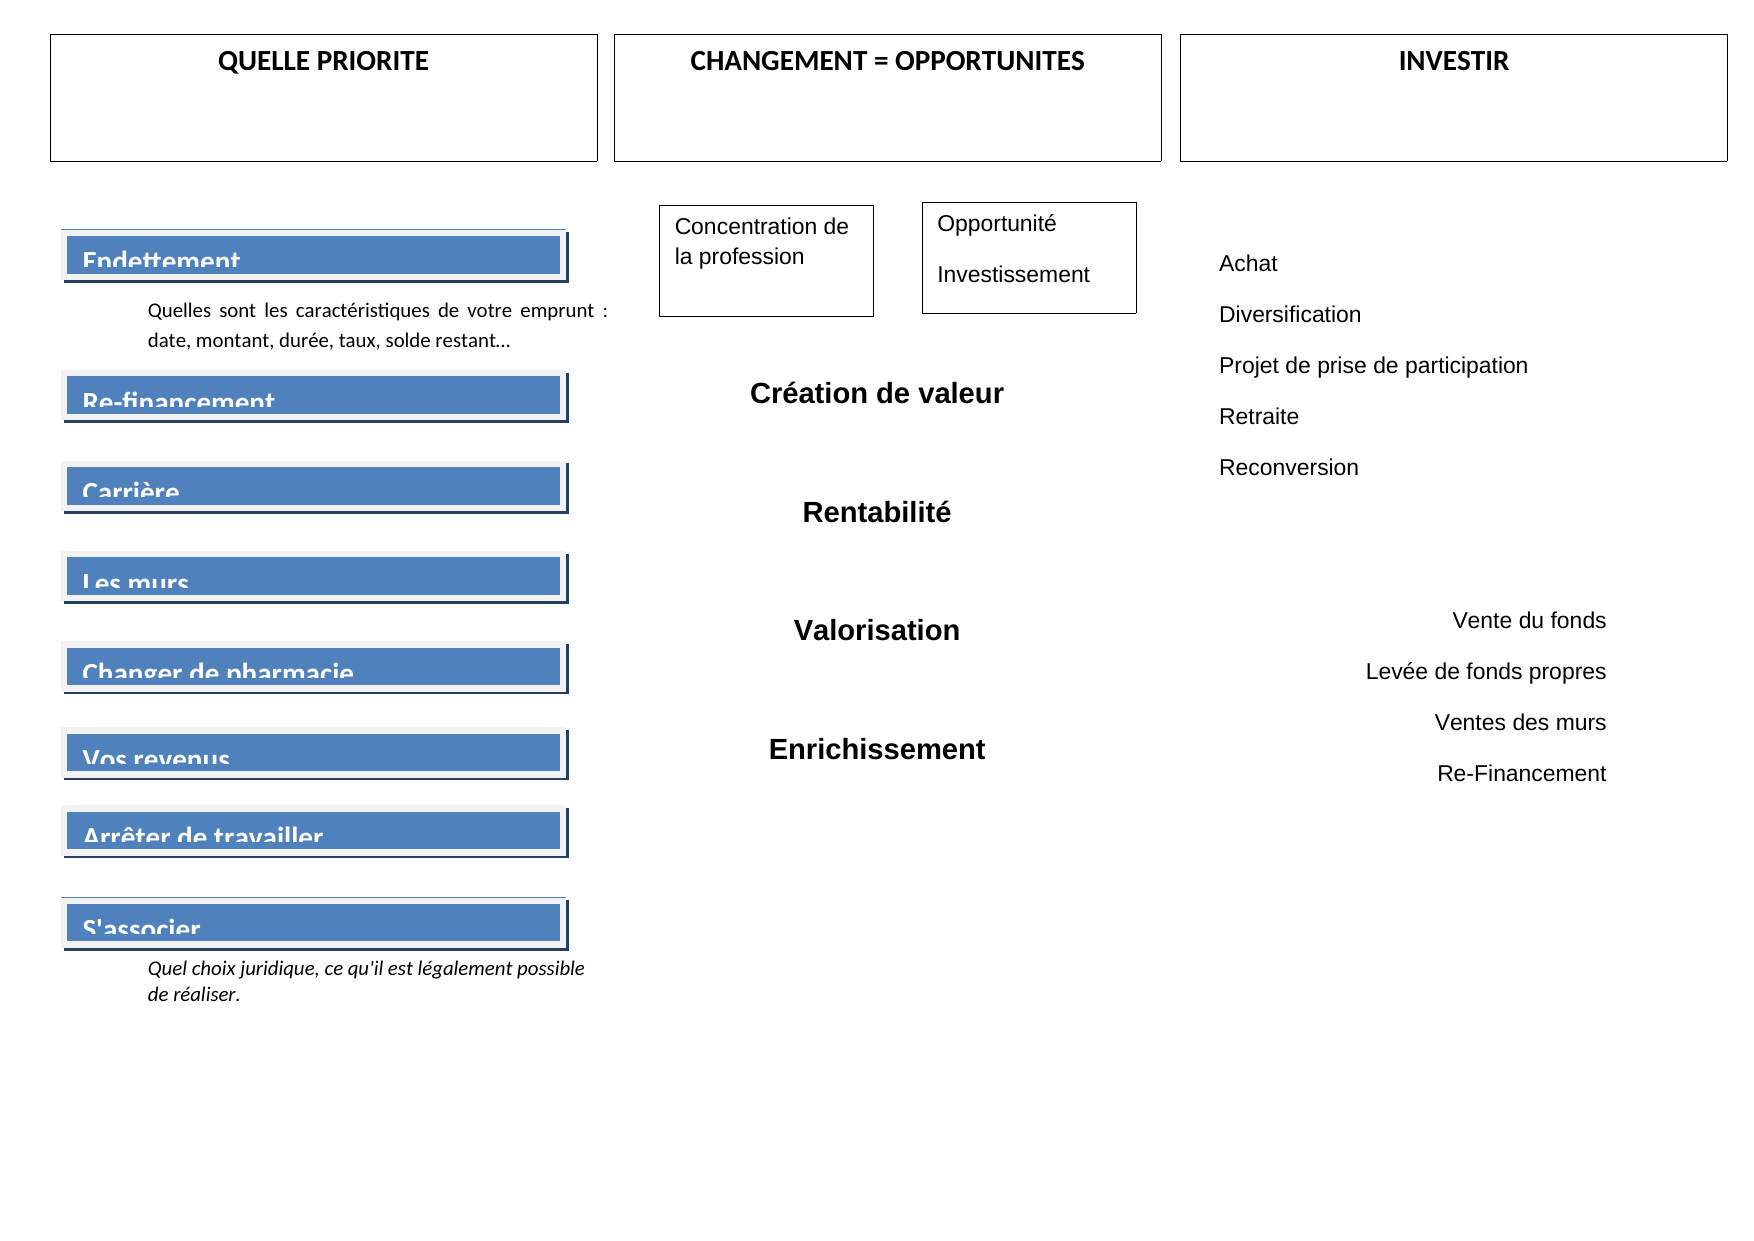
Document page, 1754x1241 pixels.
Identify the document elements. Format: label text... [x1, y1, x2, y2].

text Retraite [1145, 403, 1606, 429]
text Ventes des murs [1145, 709, 1606, 735]
text Enrichissement [646, 732, 1108, 766]
text Création de valeur [646, 376, 1108, 409]
text Achat [1145, 250, 1606, 276]
text Valorisation [646, 613, 1108, 647]
text Reconversion [1145, 454, 1606, 480]
text Rentabilité [646, 495, 1108, 528]
text Quelles sont les caractéristiques de votre emprunt : date, montant, durée, taux, solde restant… [148, 298, 609, 352]
text Diversification [1145, 301, 1606, 327]
text Projet de prise de participation [1145, 352, 1606, 378]
text Levée de fonds propres [1145, 658, 1606, 684]
text Vente du fonds [1145, 607, 1606, 633]
text Quel choix juridique, ce qu'il est légalement possible de réaliser. [148, 956, 609, 1006]
text Re-Financement [1145, 760, 1606, 786]
